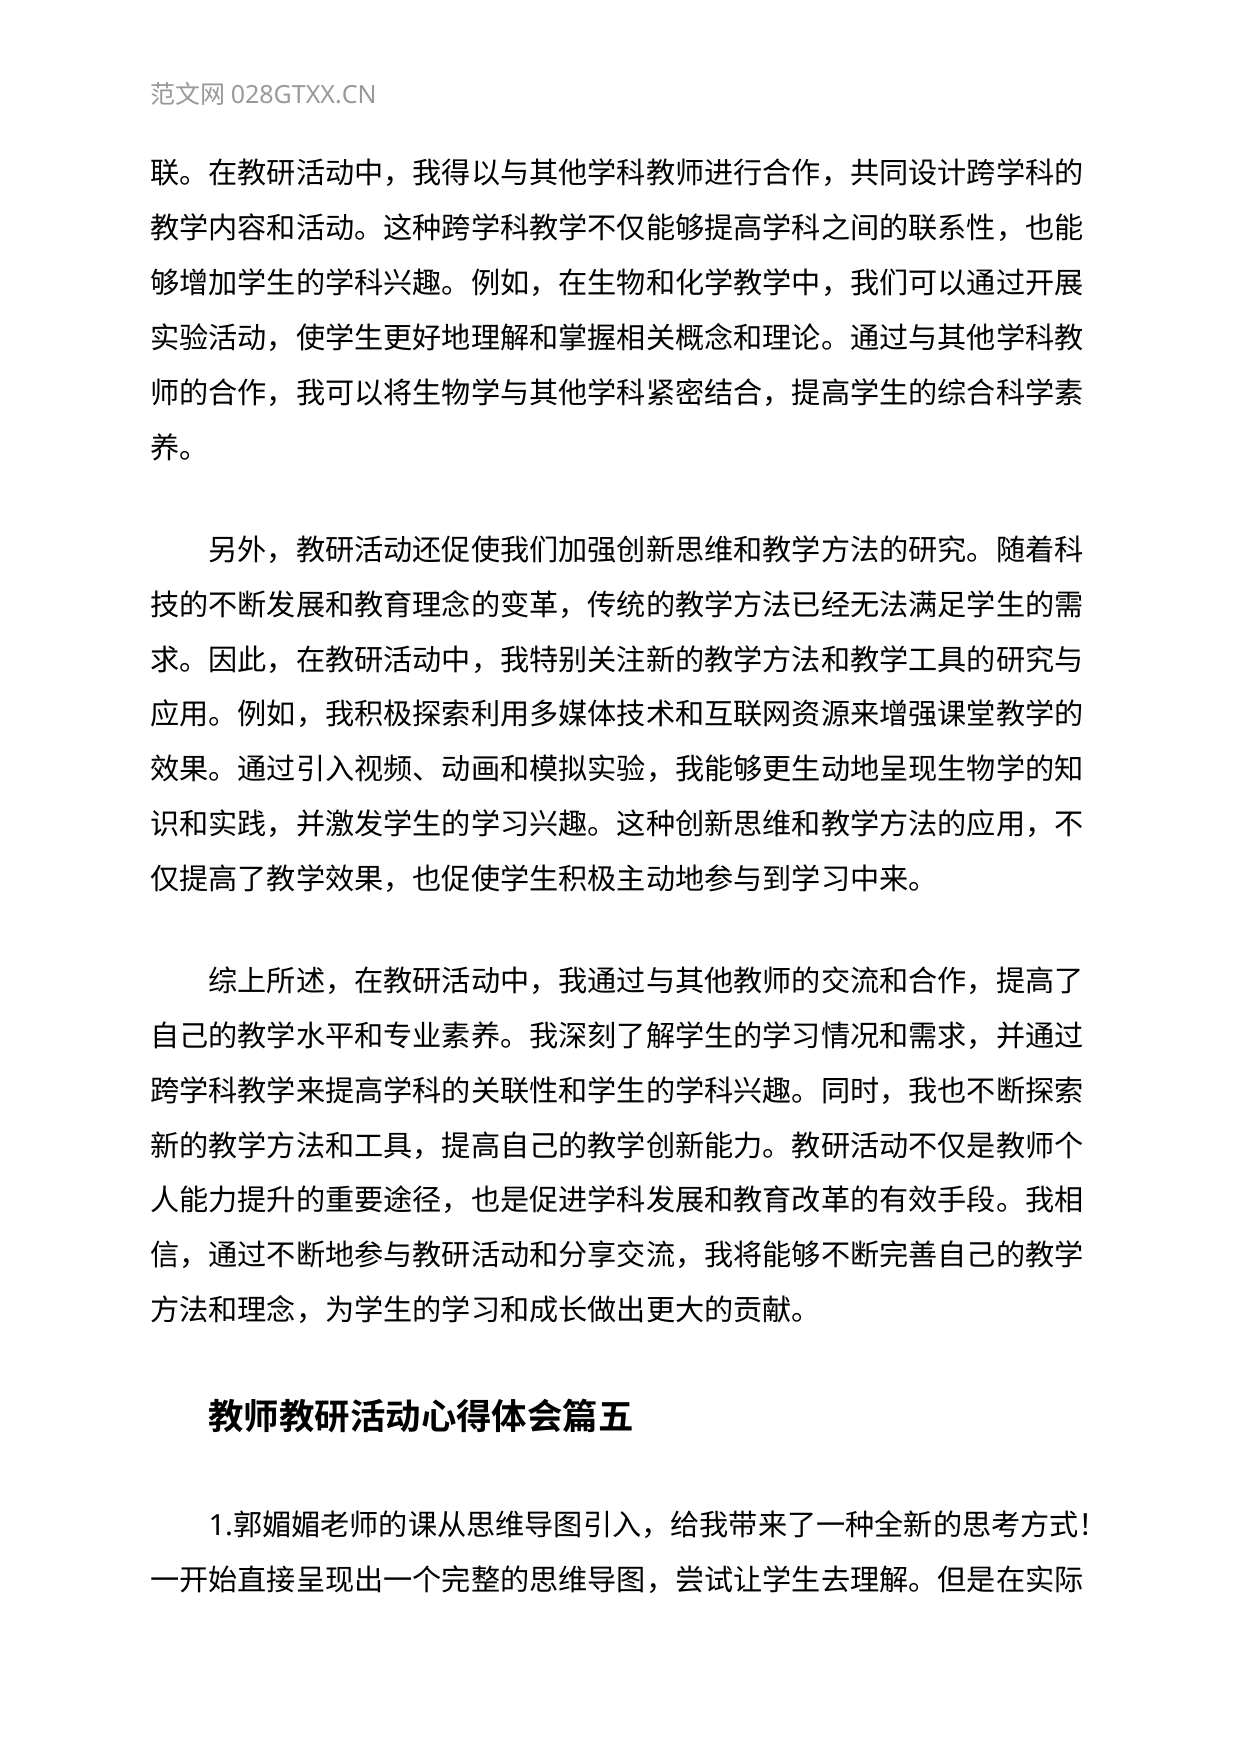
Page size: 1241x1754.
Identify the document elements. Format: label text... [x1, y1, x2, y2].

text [150, 150, 1090, 467]
text 教师教研活动心得体会篇五 [150, 1388, 1090, 1440]
text 另外，教研活动还促使我们加强创新思维和教学方法的研究。随着科技的不断发展和教育理念的变革，传统的教学方法已经无法满足学生的需求。因此，在教研活动中，我特别关注新的教学方法和教学工具的研究与应用。例如，我积极探索利用多媒体技术和互联网资源来增强课堂教学的效果。通过引入视频、动画和模拟实验，我能够更生动地呈现生物学的知识和实践，并激发学生的学习兴趣。这种创新思维和教学方法的应用，不仅提高了教学效果，也促使学生积极主动地参与到学习中来。 [150, 526, 1090, 898]
text 综上所述，在教研活动中，我通过与其他教师的交流和合作，提高了自己的教学水平和专业素养。我深刻了解学生的学习情况和需求，并通过跨学科教学来提高学科的关联性和学生的学科兴趣。同时，我也不断探索新的教学方法和工具，提高自己的教学创新能力。教研活动不仅是教师个人能力提升的重要途径，也是促进学科发展和教育改革的有效手段。我相信，通过不断地参与教研活动和分享交流，我将能够不断完善自己的教学方法和理念，为学生的学习和成长做出更大的贡献。 [150, 957, 1090, 1329]
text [150, 1502, 1090, 1599]
